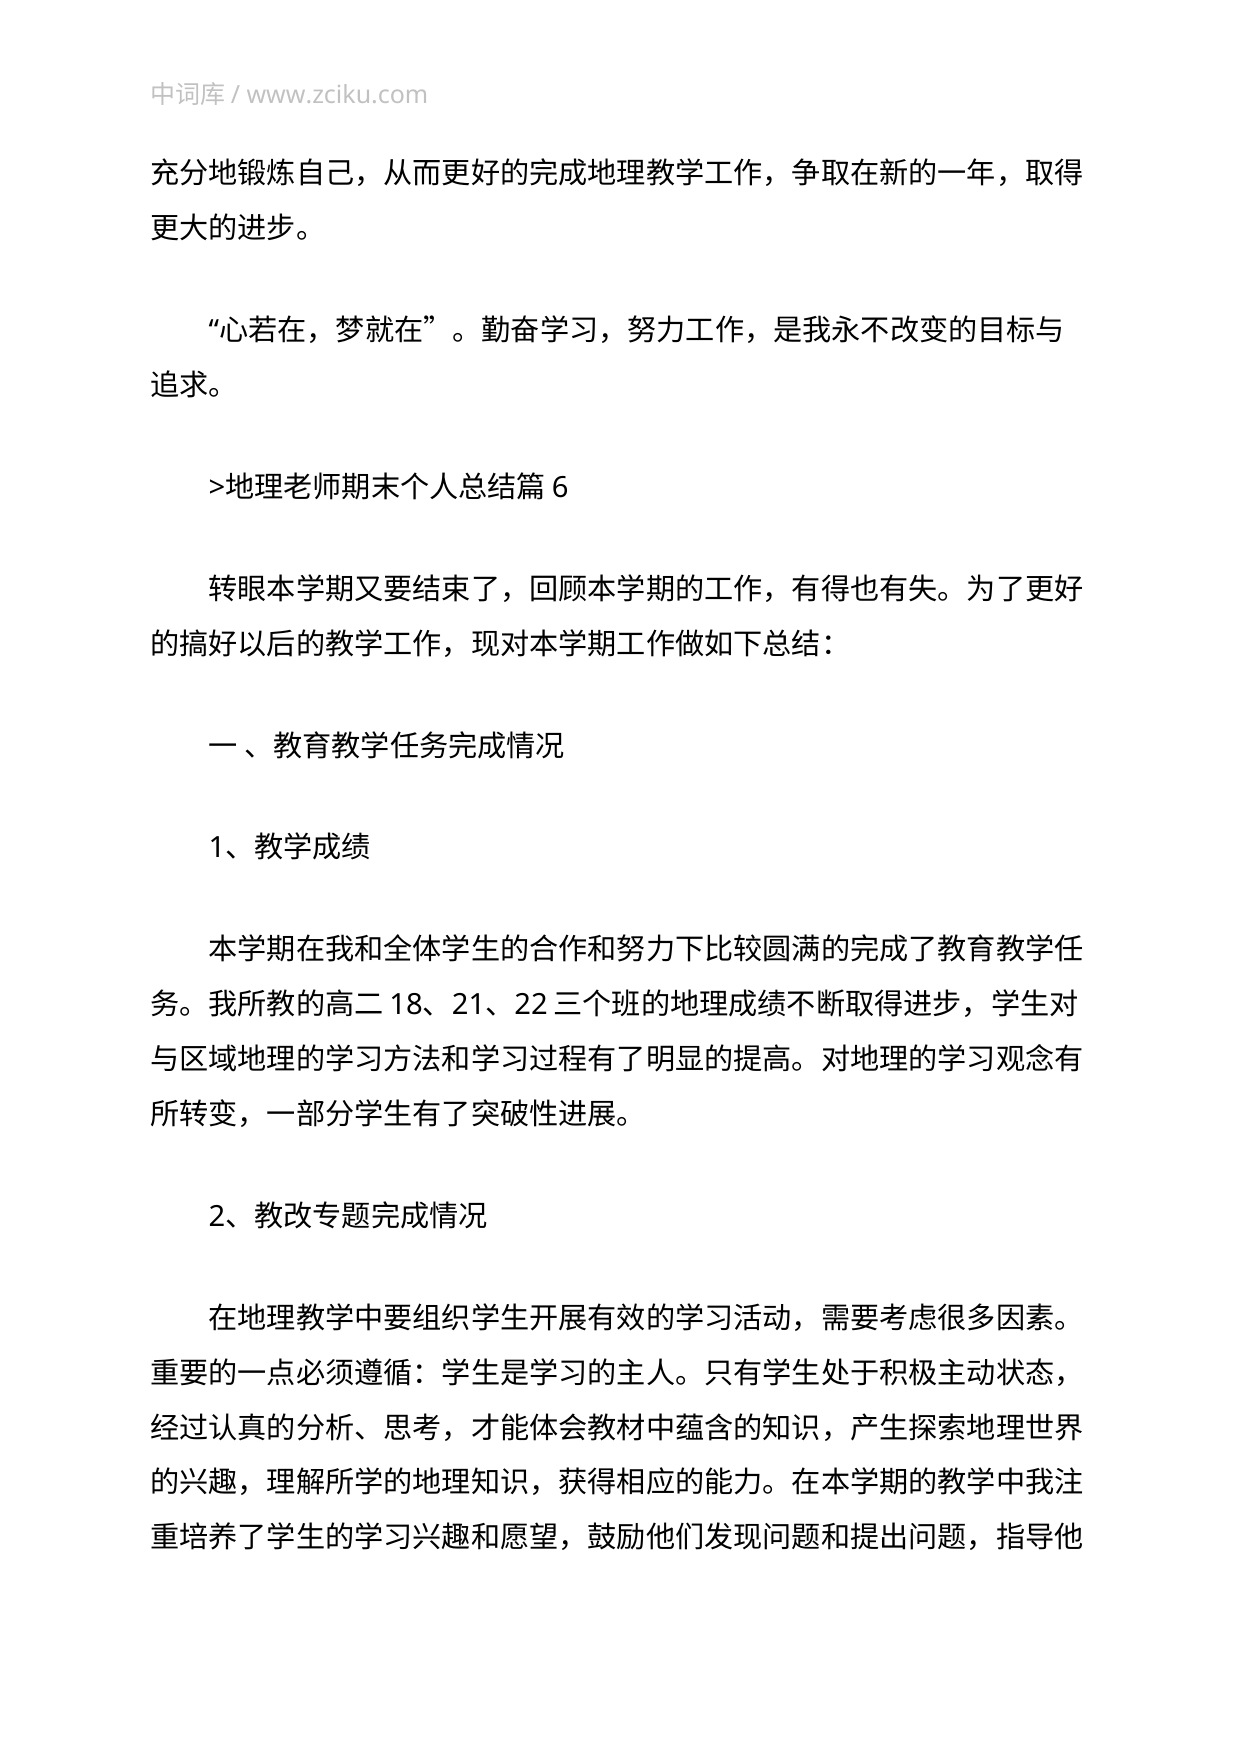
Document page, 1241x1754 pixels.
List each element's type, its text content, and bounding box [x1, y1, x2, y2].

text >地理老师期末个人总结篇6 [150, 463, 1090, 506]
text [150, 150, 1090, 247]
text 转眼本学期又要结束了，回顾本学期的工作，有得也有失。为了更好的搞好以后的教学工作，现对本学期工作做如下总结： [150, 565, 1090, 663]
text 2、教改专题完成情况 [150, 1192, 1090, 1235]
text 本学期在我和全体学生的合作和努力下比较圆满的完成了教育教学任务。我所教的高二18、21、22三个班的地理成绩不断取得进步，学生对与区域地理的学习方法和学习过程有了明显的提高。对地理的学习观念有所转变，一部分学生有了突破性进展。 [150, 926, 1090, 1133]
text 一 、教育教学任务完成情况 [150, 722, 1090, 764]
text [150, 1294, 1090, 1556]
text 1、教学成绩 [150, 824, 1090, 866]
text “心若在，梦就在”。勤奋学习，努力工作，是我永不改变的目标与追求。 [150, 307, 1090, 404]
